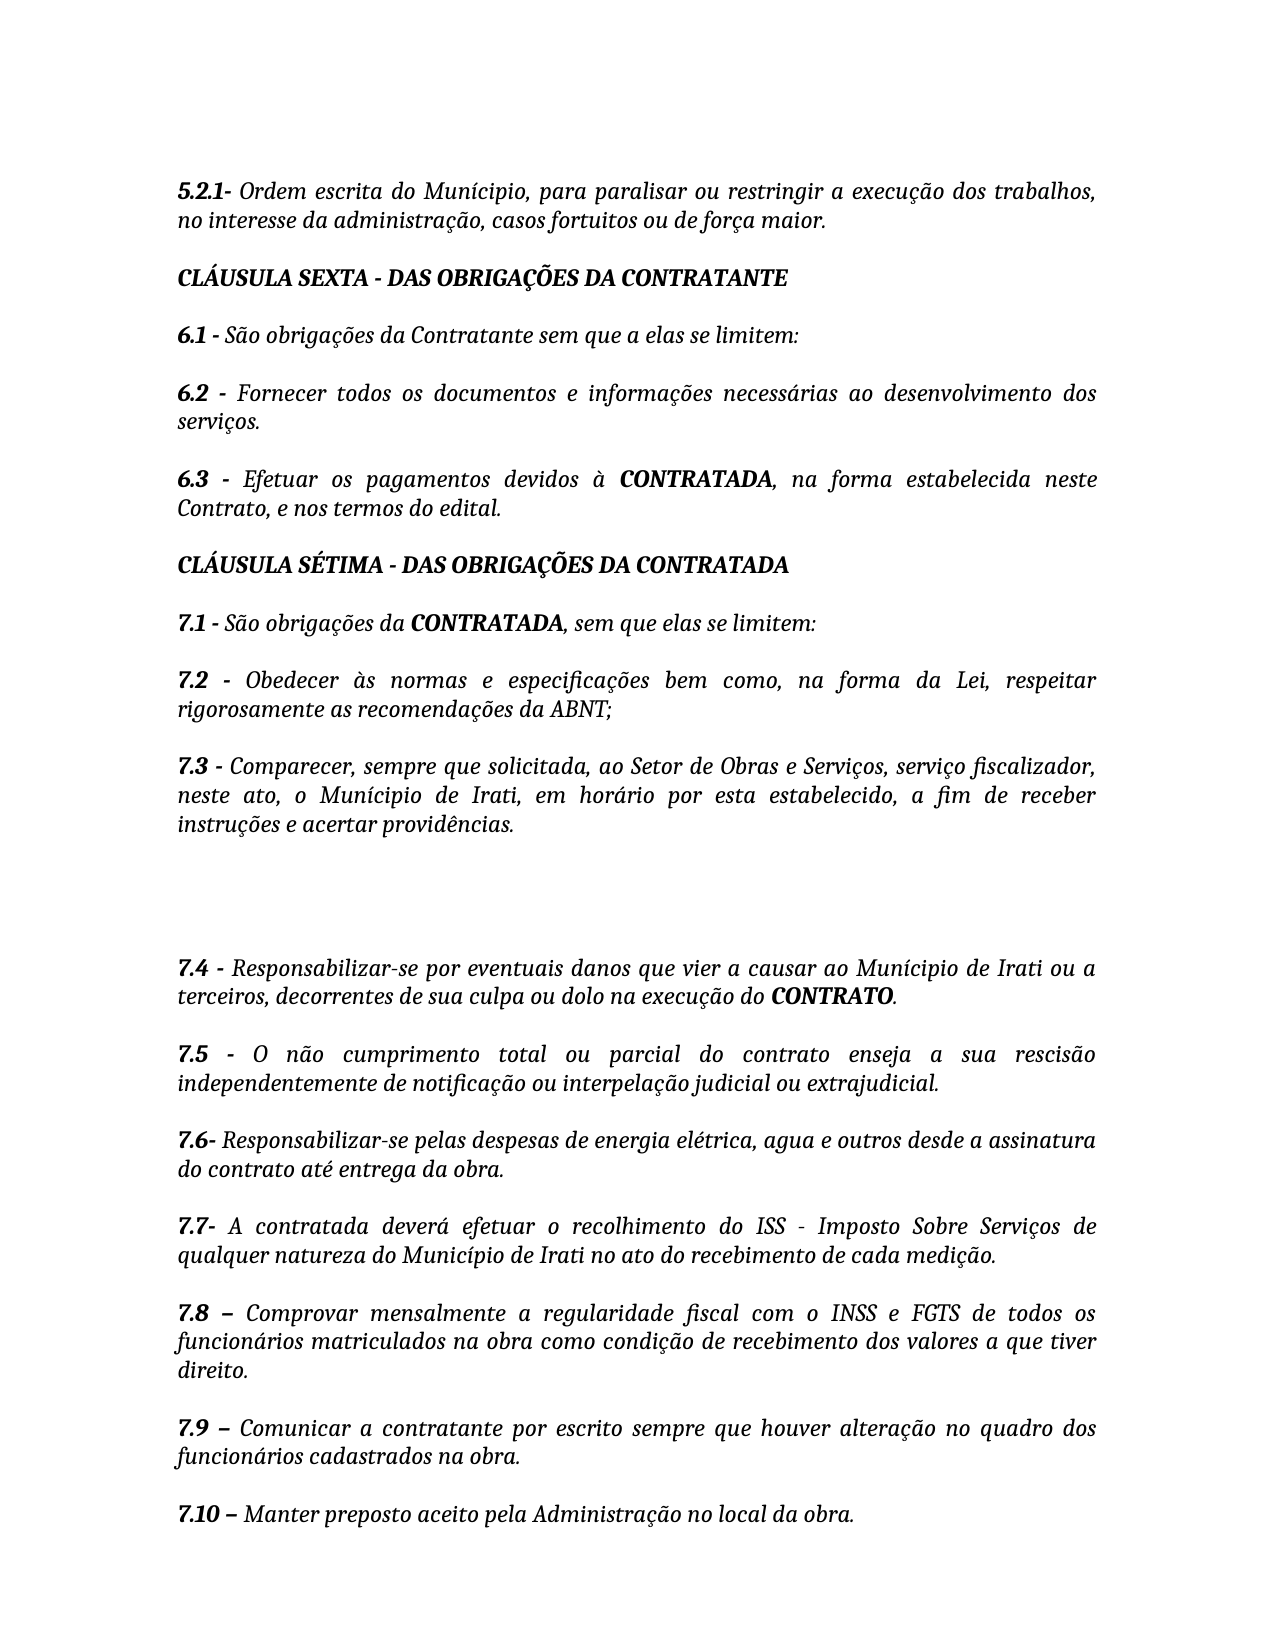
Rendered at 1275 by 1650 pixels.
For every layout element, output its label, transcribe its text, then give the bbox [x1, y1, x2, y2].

text 7.4 - Responsabilizar-se por eventuais danos que vier a causar ao Munícipio de Irati ou a terceiros, decorrentes de sua culpa ou dolo na execução do CONTRATO. [177, 953, 1098, 1011]
text 7.2 - Obedecer às normas e especificações bem como, na forma da Lei, respeitar rigorosamente as recomendações da ABNT; [177, 666, 1098, 723]
text CLÁUSULA SÉTIMA - DAS OBRIGAÇÕES DA CONTRATADA [177, 551, 1098, 580]
text 7.5 - O não cumprimento total ou parcial do contrato enseja a sua rescisão independentemente de notificação ou interpelação judicial ou extrajudicial. [177, 1040, 1098, 1097]
text 7.6- Responsabilizar-se pelas despesas de energia elétrica, agua e outros desde a assinatura do contrato até entrega da obra. [177, 1126, 1098, 1183]
text 7.3 - Comparecer, sempre que solicitada, ao Setor de Obras e Serviços, serviço fiscalizador, neste ato, o Munícipio de Irati, em horário por esta estabelecido, a fim de receber instruções e acertar providências. [177, 752, 1098, 838]
text 7.7- A contratada deverá efetuar o recolhimento do ISS - Imposto Sobre Serviços de qualquer natureza do Município de Irati no ato do recebimento de cada medição. [177, 1212, 1098, 1270]
text 7.8 – Comprovar mensalmente a regularidade fiscal com o INSS e FGTS de todos os funcionários matriculados na obra como condição de recebimento dos valores a que tiver direito. [177, 1298, 1098, 1385]
text 6.2 - Fornecer todos os documentos e informações necessárias ao desenvolvimento dos serviços. [177, 378, 1098, 436]
text 6.3 - Efetuar os pagamentos devidos à CONTRATADA, na forma estabelecida neste Contrato, e nos termos do edital. [177, 465, 1098, 522]
text 7.10 – Manter preposto aceito pela Administração no local da obra. [177, 1500, 1098, 1528]
text 6.1 - São obrigações da Contratante sem que a elas se limitem: [177, 321, 1098, 350]
text CLÁUSULA SEXTA - DAS OBRIGAÇÕES DA CONTRATANTE [177, 263, 1098, 292]
text 7.1 - São obrigações da CONTRATADA, sem que elas se limitem: [177, 608, 1098, 637]
text 7.9 – Comunicar a contratante por escrito sempre que houver alteração no quadro dos funcionários cadastrados na obra. [177, 1413, 1098, 1471]
text 5.2.1- Ordem escrita do Munícipio, para paralisar ou restringir a execução dos trabalhos, no interesse da administração, casos fortuitos ou de força maior. [177, 177, 1098, 235]
